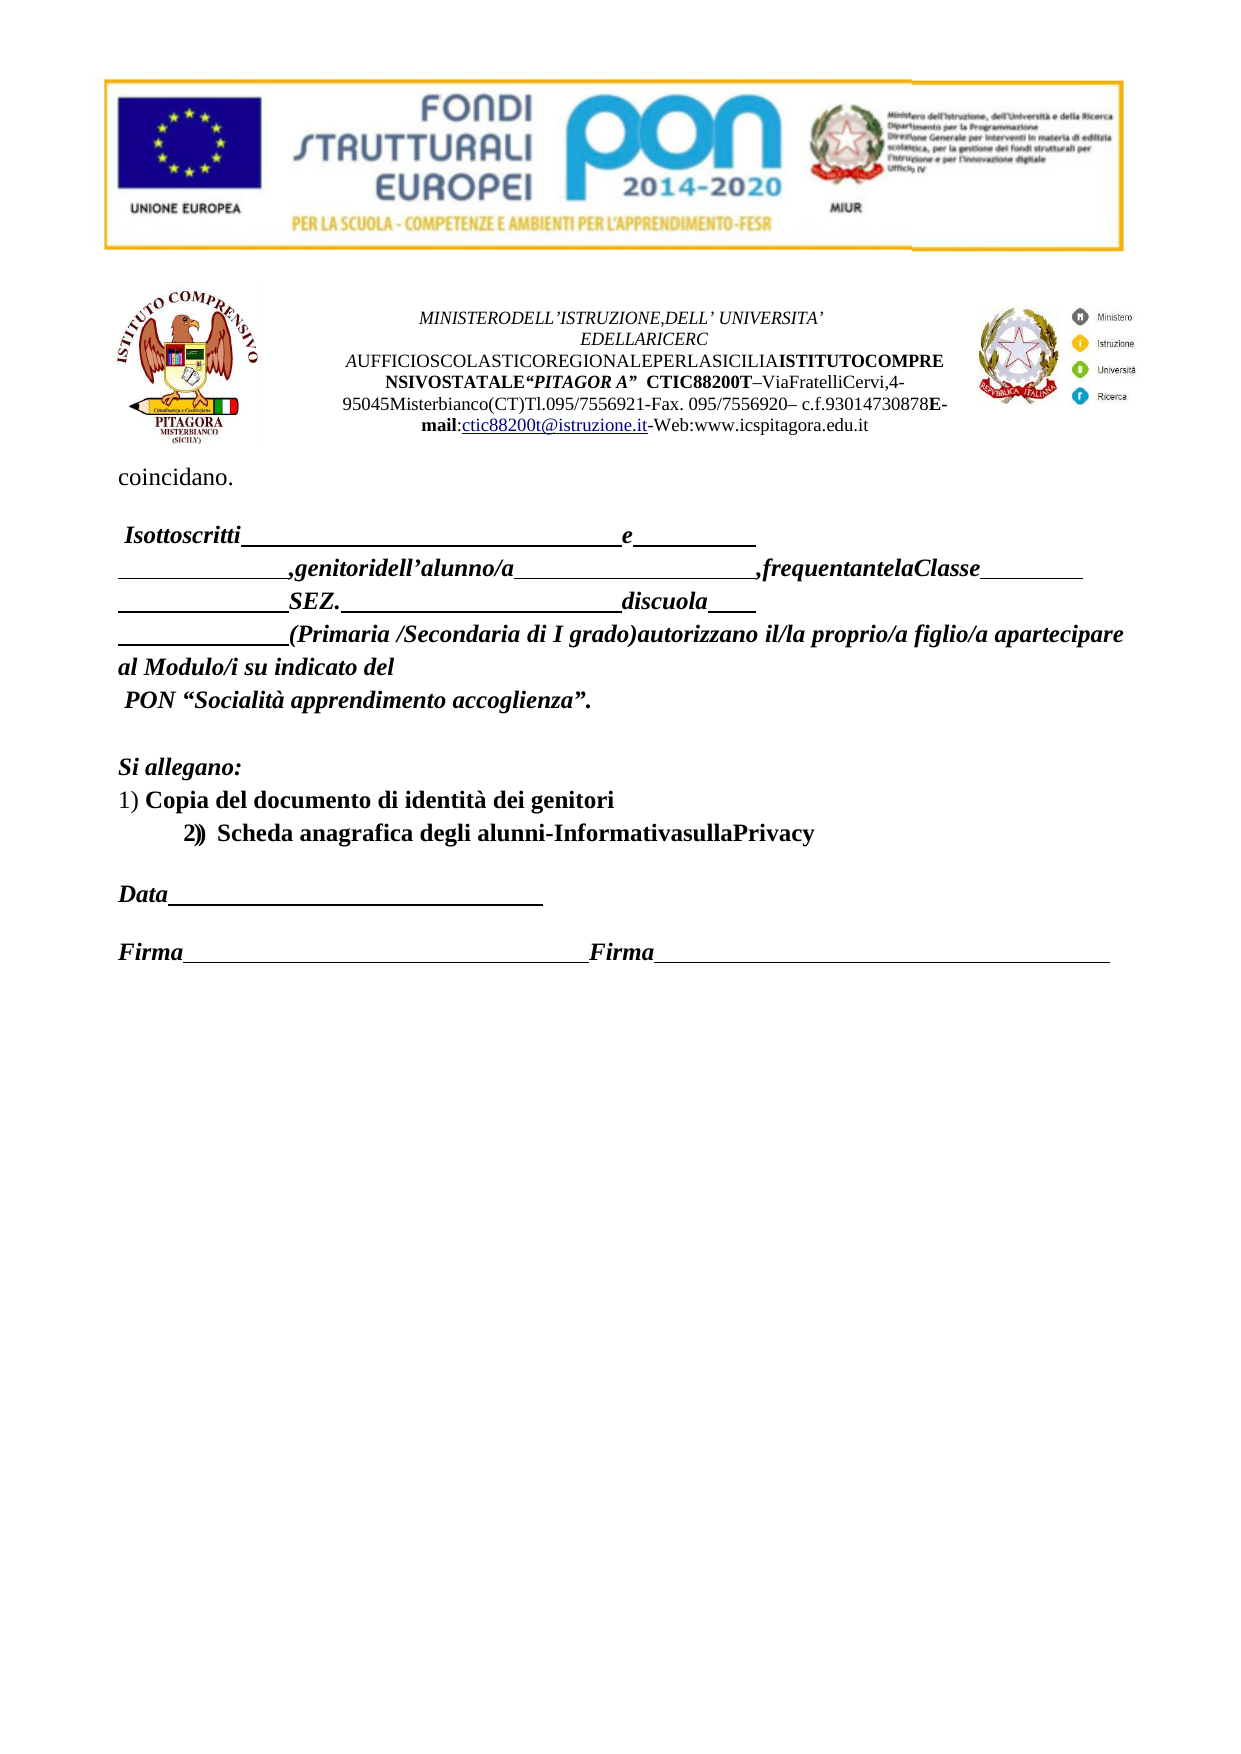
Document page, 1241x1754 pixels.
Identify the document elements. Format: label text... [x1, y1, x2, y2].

text Isottoscritti e ,genitoridell’alunno/a ,frequentantelaClasse SEZ. discuola (Primaria /Secondaria di I grado)autorizzano il/la proprio/a figlio/a apartecipare al Modulo/i su indicato del [118, 520, 1125, 681]
text Data [118, 880, 1153, 908]
text Firma Firma [118, 937, 1153, 966]
text 1) Copia del documento di identità dei genitori [118, 785, 951, 814]
picture [93, 75, 1134, 261]
picture [975, 305, 1140, 409]
picture [112, 286, 263, 444]
text PON “Socialità apprendimento accoglienza”. [118, 686, 1125, 714]
text 2 )) Scheda anagrafica degli alunni-InformativasullaPrivacy [108, 818, 1084, 847]
text Si allegano: [118, 752, 951, 781]
